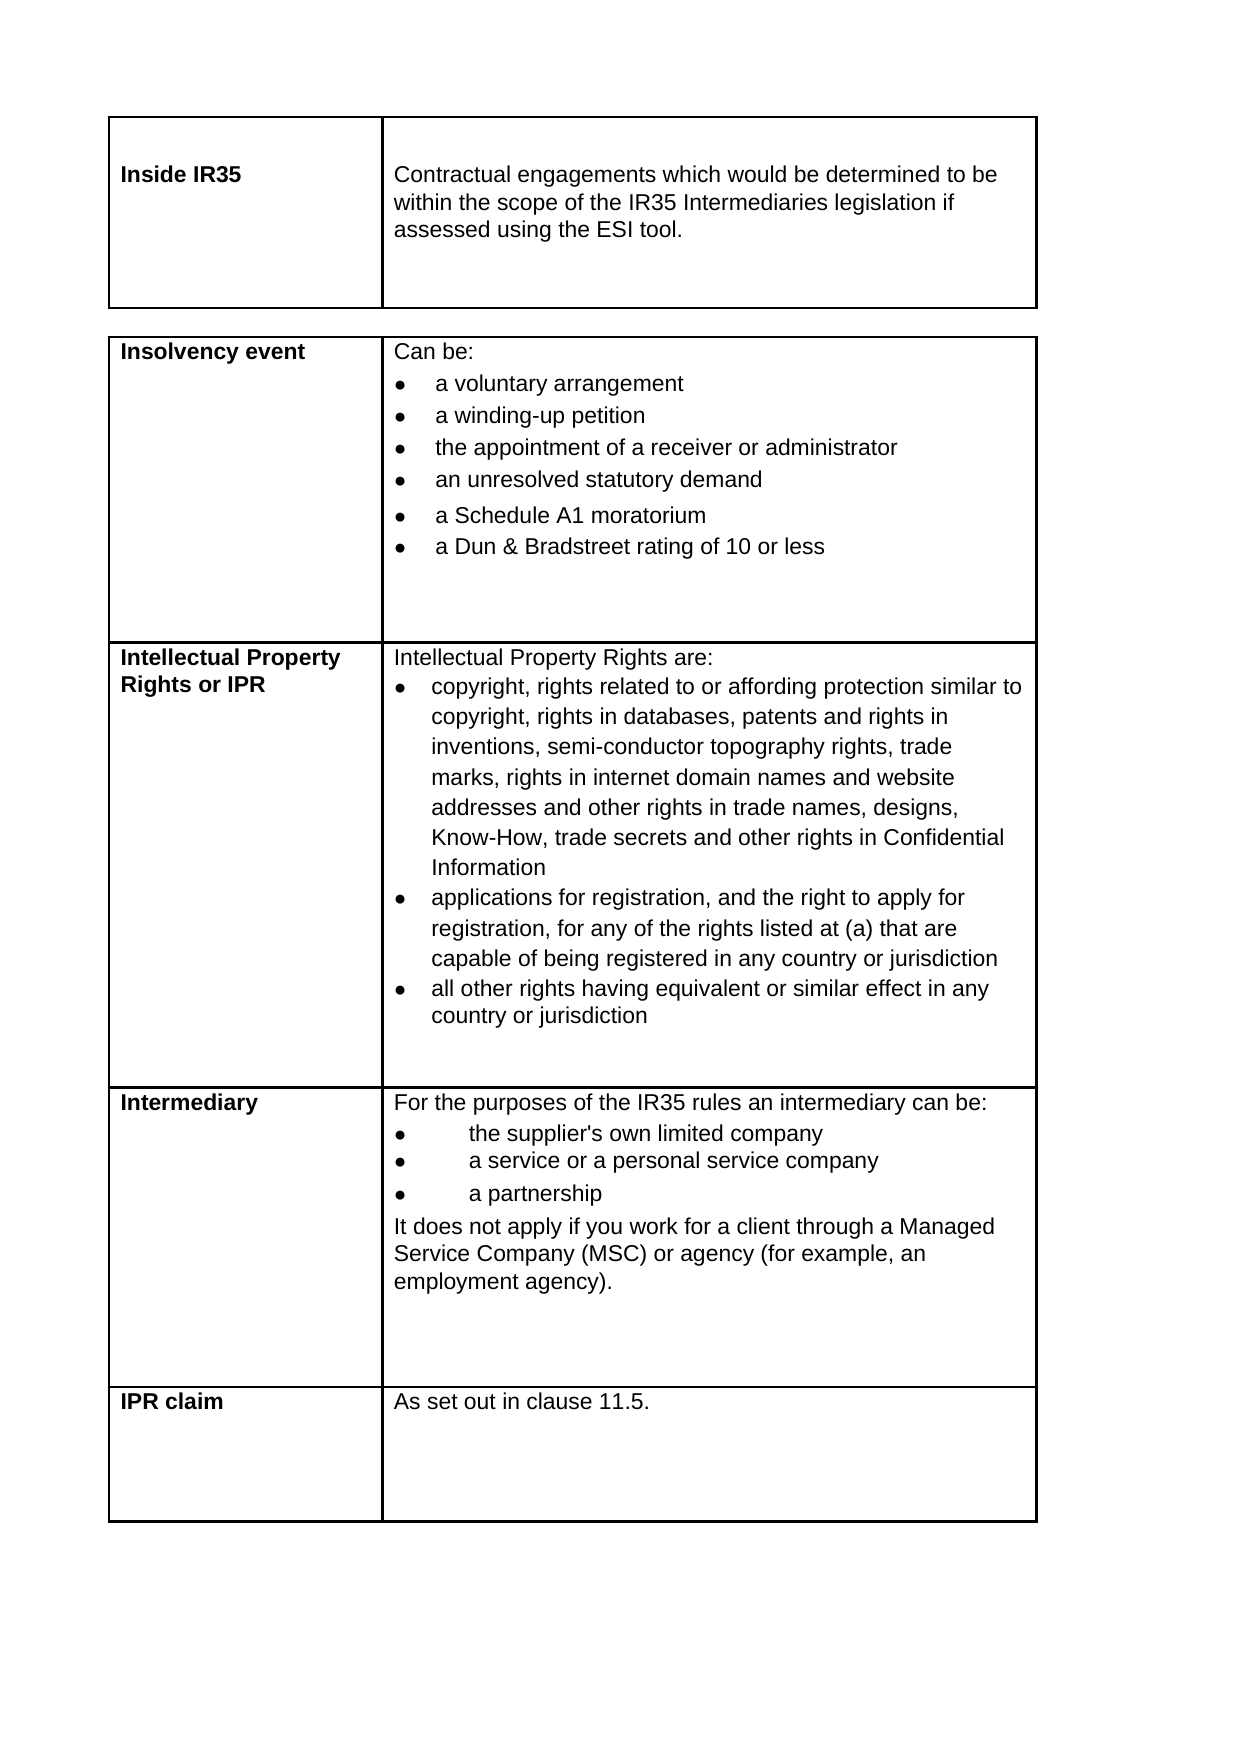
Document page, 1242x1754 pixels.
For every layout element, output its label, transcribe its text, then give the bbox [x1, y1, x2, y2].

table_cell IPR claim [110, 1388, 381, 1520]
table_cell Intellectual Property Rights are: copyright, rights related to or affording protection similar to copyright, rights in databases, patents and rights in inventions, semi-conductor topography rights, trade marks, rights in internet domain names and website addresses and other rights in trade names, designs, Know-How, trade secrets and other rights in Confidential Information applications for registration, and the right to apply for registration, for any of the rights listed at (a) that are capable of being registered in any country or jurisdiction all other rights having equivalent or similar effect in any country or jurisdiction [384, 644, 1035, 1086]
table_cell For the purposes of the IR35 rules an intermediary can be: the supplier's own limited company a service or a personal service company a partnership It does not apply if you work for a client through a Managed Service Company (MSC) or agency (for example, an employment agency). [384, 1089, 1035, 1386]
table_cell Inside IR35 [110, 118, 381, 307]
table_cell Contractual engagements which would be determined to be within the scope of the IR35 Intermediaries legislation if assessed using the ESI tool. [384, 118, 1035, 307]
table_cell As set out in clause 11.5. [384, 1388, 1035, 1520]
table_cell Intermediary [110, 1089, 381, 1386]
table_cell Intellectual Property Rights or IPR [110, 644, 381, 1086]
table_header Insolvency event [110, 338, 381, 641]
table_header Can be: a voluntary arrangement a winding-up petition the appointment of a receiver or administrator an unresolved statutory demand a Schedule A1 moratorium a Dun & Bradstreet rating of 10 or less [384, 338, 1035, 641]
